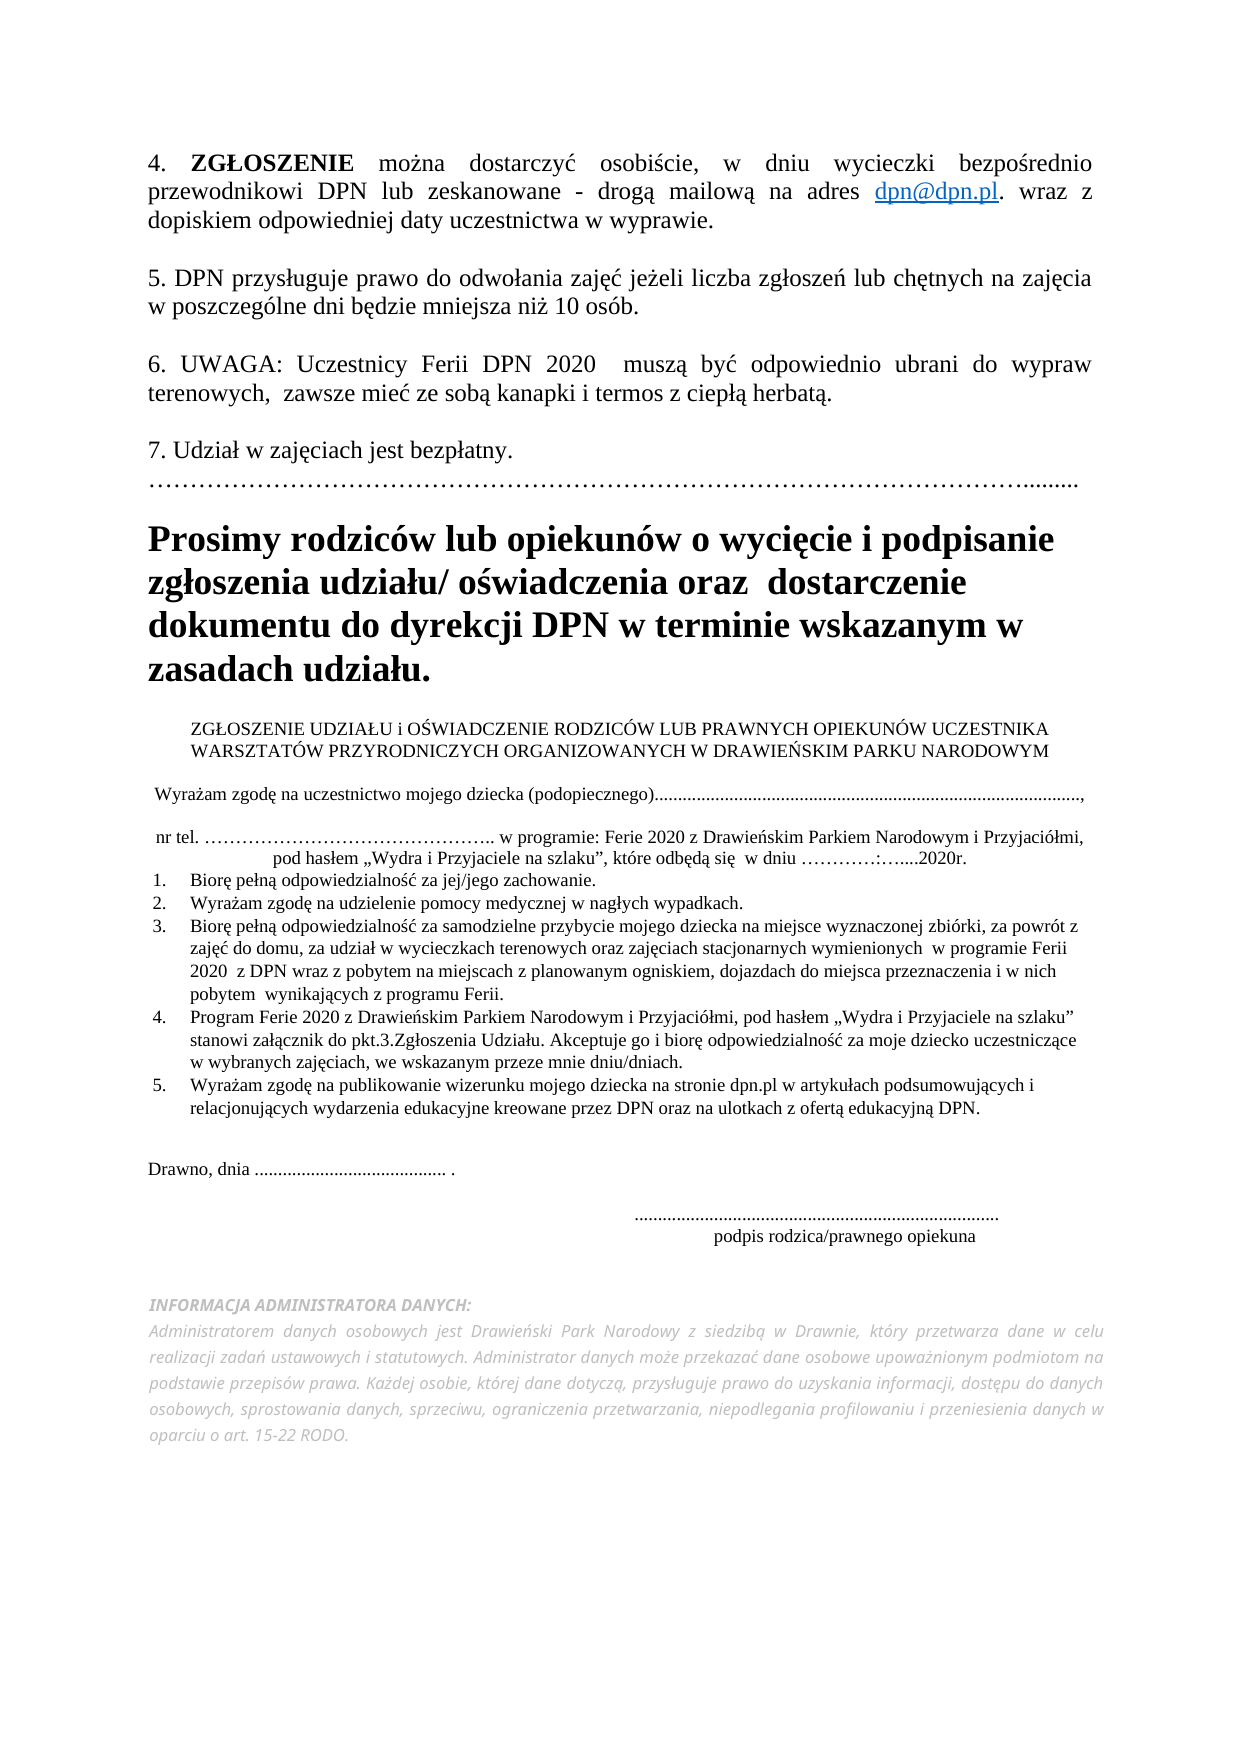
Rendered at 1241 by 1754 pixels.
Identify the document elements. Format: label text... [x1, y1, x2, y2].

list Program Ferie 2020 z Drawieńskim Parkiem Narodowym i Przyjaciółmi, pod hasłem „Wydra i Przyjaciele na szlaku” stanowi załącznik do pkt.3.Zgłoszenia Udziału. Akceptuje go i biorę odpowiedzialność za moje dziecko uczestniczące w wybranych zajęciach, we wskazanym przeze mnie dniu/dniach. [152, 1006, 1093, 1073]
text 5. DPN przysługuje prawo do odwołania zajęć jeżeli liczba zgłoszeń lub chętnych na zajęcia w poszczególne dni będzie mniejsza niż 10 osób. [148, 263, 1093, 320]
list Wyrażam zgodę na udzielenie pomocy medycznej w nagłych wypadkach. [152, 892, 1093, 913]
list Biorę pełną odpowiedzialność za samodzielne przybycie mojego dziecka na miejsce wyznaczonej zbiórki, za powrót z zajęć do domu, za udział w wycieczkach terenowych oraz zajęciach stacjonarnych wymienionych w programie Ferii 2020 z DPN wraz z pobytem na miejscach z planowanym ogniskiem, dojazdach do miejsca przeznaczenia i w nich pobytem wynikających z programu Ferii. [152, 914, 1093, 1004]
text Drawno, dnia ......................................... . [148, 1158, 1093, 1179]
text INFORMACJA ADMINISTRATORA DANYCH: [149, 1293, 1047, 1316]
text Prosimy rodziców lub opiekunów o wycięcie i podpisanie zgłoszenia udziału/ oświadczenia oraz dostarczenie dokumentu do dyrekcji DPN w terminie wskazanym w zasadach udziału. [148, 517, 1093, 689]
list .............................................................................. [190, 1202, 1093, 1224]
text 7. Udział w zajęciach jest bezpłatny. [148, 435, 1093, 464]
list podpis rodzica/prawnego opiekuna [190, 1225, 1093, 1247]
text ZGŁOSZENIE UDZIAŁU i OŚWIADCZENIE RODZICÓW LUB PRAWNYCH OPIEKUNÓW UCZESTNIKA WARSZTATÓW PRZYRODNICZYCH ORGANIZOWANYCH W DRAWIEŃSKIM PARKU NARODOWYM [148, 718, 1093, 761]
text ……………………………………………………………………………………………......... [148, 464, 1093, 493]
list Biorę pełną odpowiedzialność za jej/jego zachowanie. [152, 869, 1093, 890]
text 6. UWAGA: Uczestnicy Ferii DPN 2020 muszą być odpowiednio ubrani do wypraw terenowych, zawsze mieć ze sobą kanapki i termos z ciepłą herbatą. [148, 349, 1093, 406]
text nr tel. ……………………………………….. w programie: Ferie 2020 z Drawieńskim Parkiem Narodowym i Przyjaciółmi, pod hasłem „Wydra i Przyjaciele na szlaku”, które odbędą się w dniu …………:…....2020r. [148, 826, 1093, 869]
text Wyrażam zgodę na uczestnictwo mojego dziecka (podopiecznego)..........................................................................................., [148, 783, 1093, 804]
text Administratorem danych osobowych jest Drawieński Park Narodowy z siedzibą w Drawnie, który przetwarza dane w celu realizacji zadań ustawowych i statutowych. Administrator danych może przekazać dane osobowe upoważnionym podmiotom na podstawie przepisów prawa. Każdej osobie, której dane dotyczą, przysługuje prawo do uzyskania informacji, dostępu do danych osobowych, sprostowania danych, sprzeciwu, ograniczenia przetwarzania, niepodlegania profilowaniu i przeniesienia danych w oparciu o art. 15-22 RODO. [149, 1319, 1107, 1446]
list Wyrażam zgodę na publikowanie wizerunku mojego dziecka na stronie dpn.pl w artykułach podsumowujących i relacjonujących wydarzenia edukacyjne kreowane przez DPN oraz na ulotkach z ofertą edukacyjną DPN. [152, 1074, 1093, 1118]
text 4. ZGŁOSZENIE można dostarczyć osobiście, w dniu wycieczki bezpośrednio przewodnikowi DPN lub zeskanowane - drogą mailową na adres dpn@dpn.pl. wraz z dopiskiem odpowiedniej daty uczestnictwa w wyprawie. [148, 148, 1093, 234]
